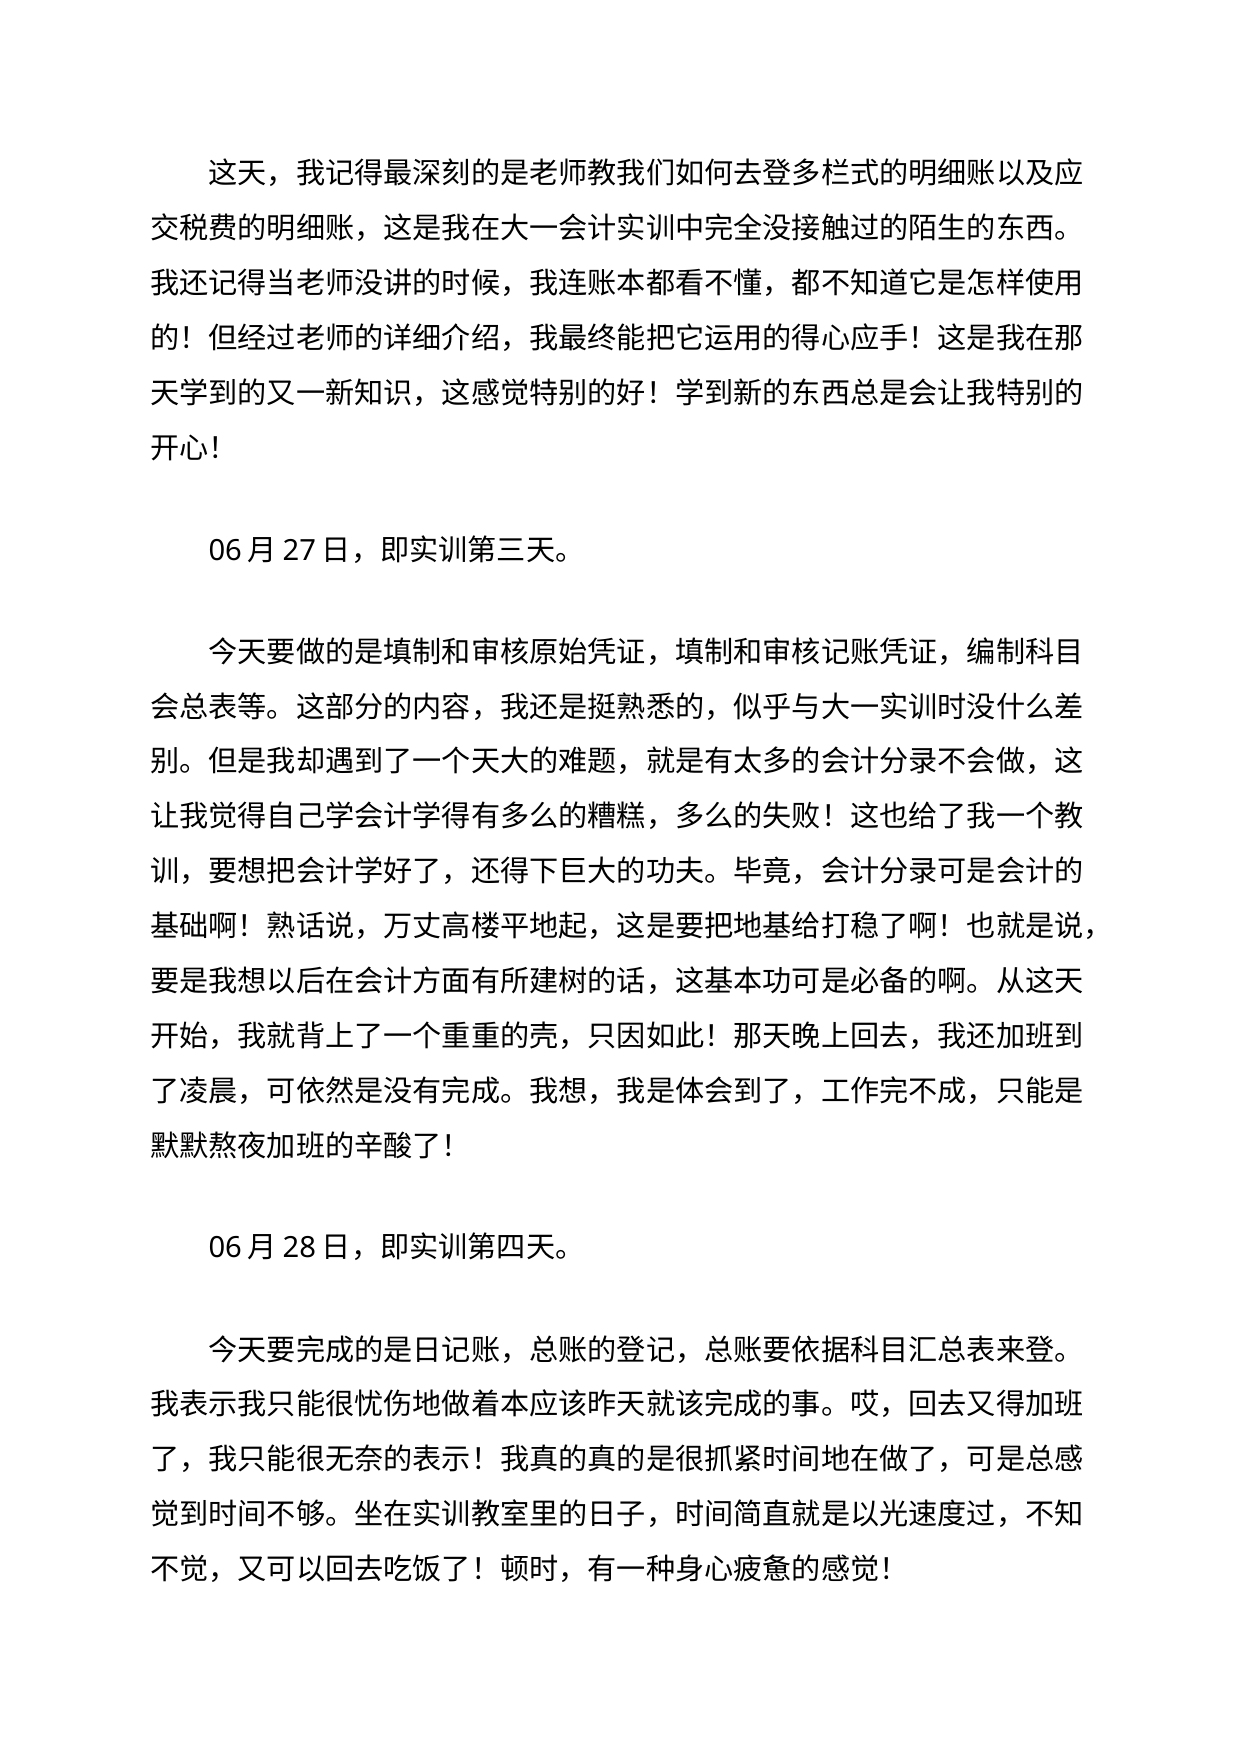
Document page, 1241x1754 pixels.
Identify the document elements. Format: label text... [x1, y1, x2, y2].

text 这天，我记得最深刻的是老师教我们如何去登多栏式的明细账以及应交税费的明细账，这是我在大一会计实训中完全没接触过的陌生的东西。我还记得当老师没讲的时候，我连账本都看不懂，都不知道它是怎样使用的！但经过老师的详细介绍，我最终能把它运用的得心应手！这是我在那天学到的又一新知识，这感觉特别的好！学到新的东西总是会让我特别的开心！ [150, 150, 1090, 467]
text 今天要完成的是日记账，总账的登记，总账要依据科目汇总表来登。我表示我只能很忧伤地做着本应该昨天就该完成的事。哎，回去又得加班了，我只能很无奈的表示！我真的真的是很抓紧时间地在做了，可是总感觉到时间不够。坐在实训教室里的日子，时间简直就是以光速度过，不知不觉，又可以回去吃饭了！顿时，有一种身心疲惫的感觉！ [150, 1326, 1090, 1588]
text 06月28日，即实训第四天。 [150, 1224, 1090, 1266]
text 今天要做的是填制和审核原始凭证，填制和审核记账凭证，编制科目会总表等。这部分的内容，我还是挺熟悉的，似乎与大一实训时没什么差别。但是我却遇到了一个天大的难题，就是有太多的会计分录不会做，这让我觉得自己学会计学得有多么的糟糕，多么的失败！这也给了我一个教训，要想把会计学好了，还得下巨大的功夫。毕竟，会计分录可是会计的基础啊！熟话说，万丈高楼平地起，这是要把地基给打稳了啊！也就是说，要是我想以后在会计方面有所建树的话，这基本功可是必备的啊。从这天开始，我就背上了一个重重的壳，只因如此！那天晚上回去，我还加班到了凌晨，可依然是没有完成。我想，我是体会到了，工作完不成，只能是默默熬夜加班的辛酸了！ [150, 628, 1090, 1164]
text 06月27日，即实训第三天。 [150, 526, 1090, 569]
